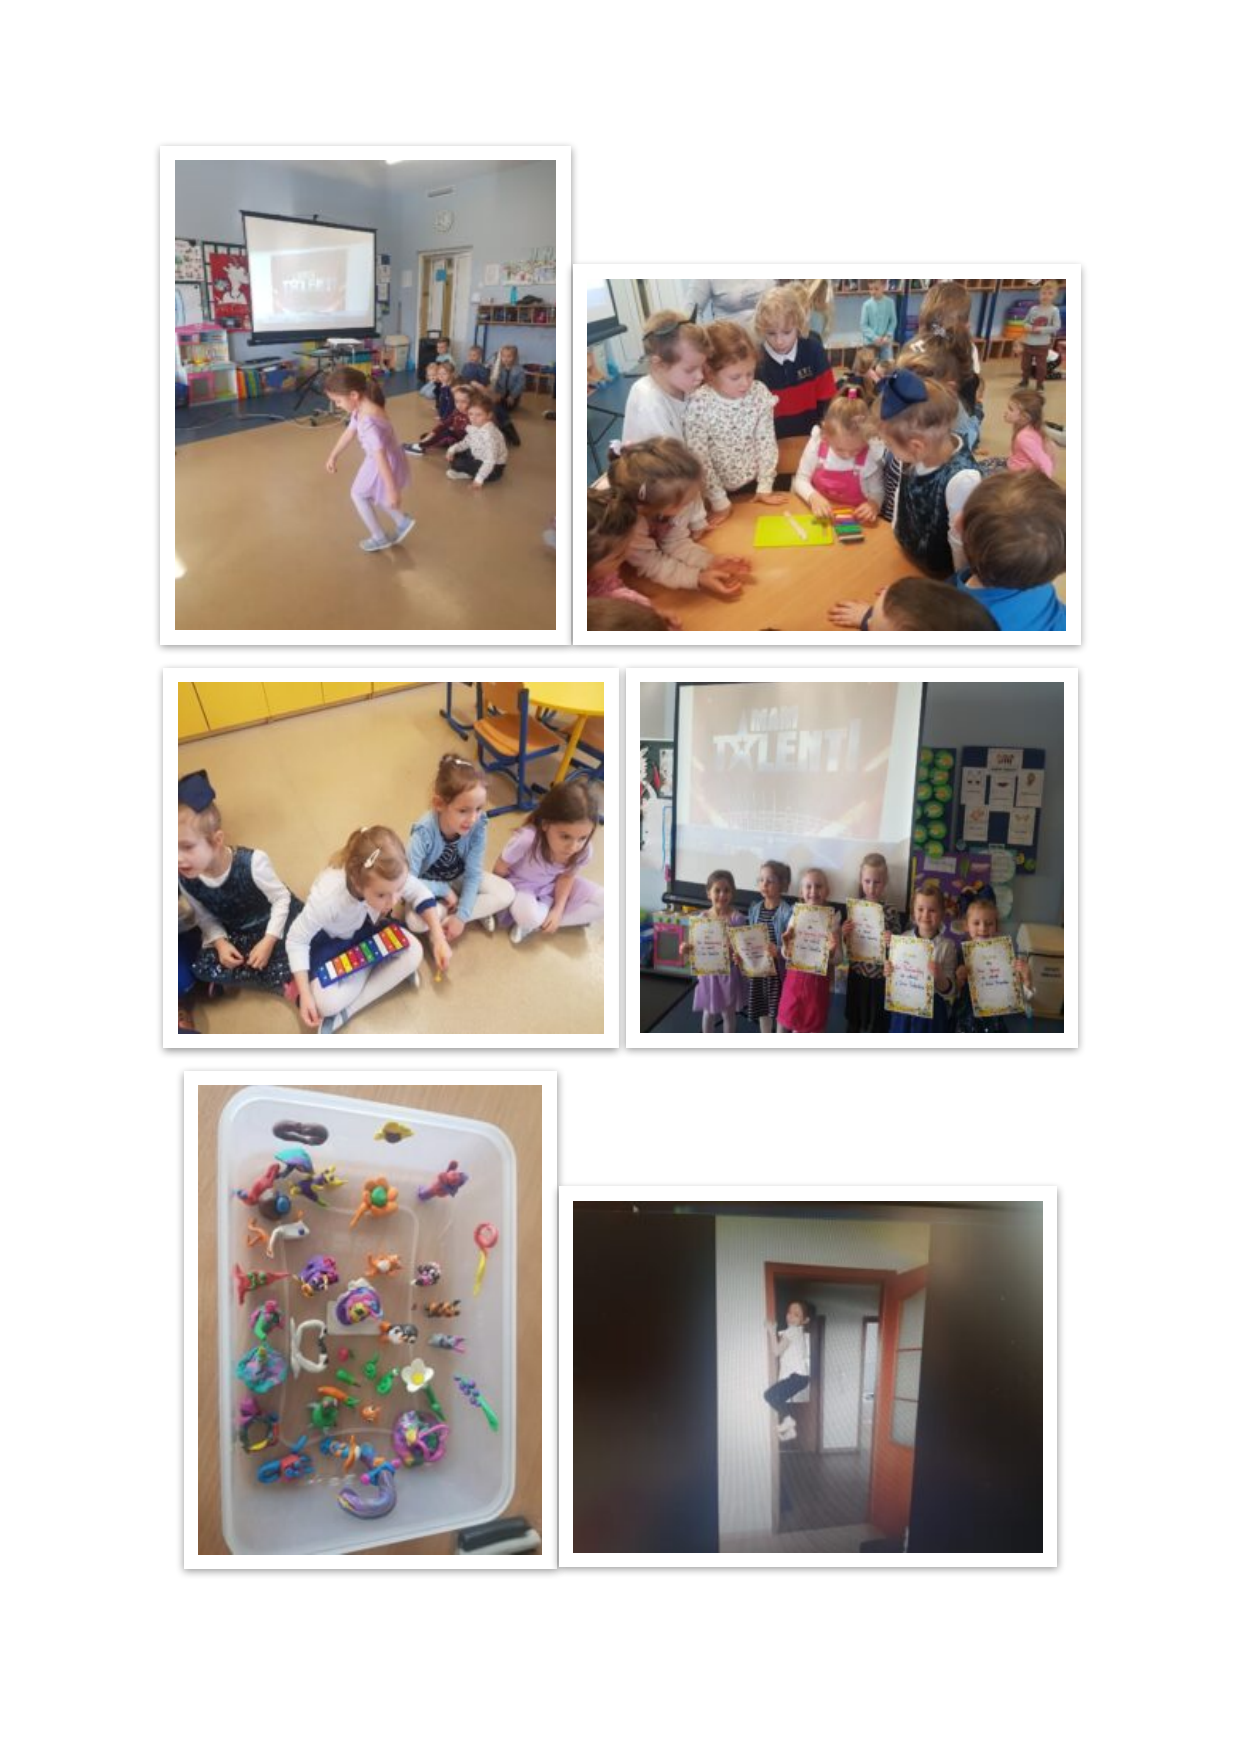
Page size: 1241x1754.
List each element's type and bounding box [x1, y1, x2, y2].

picture [198, 1085, 542, 1555]
picture [175, 160, 556, 630]
picture [587, 279, 1066, 631]
picture [573, 1201, 1043, 1553]
picture [178, 682, 604, 1034]
picture [640, 682, 1064, 1033]
